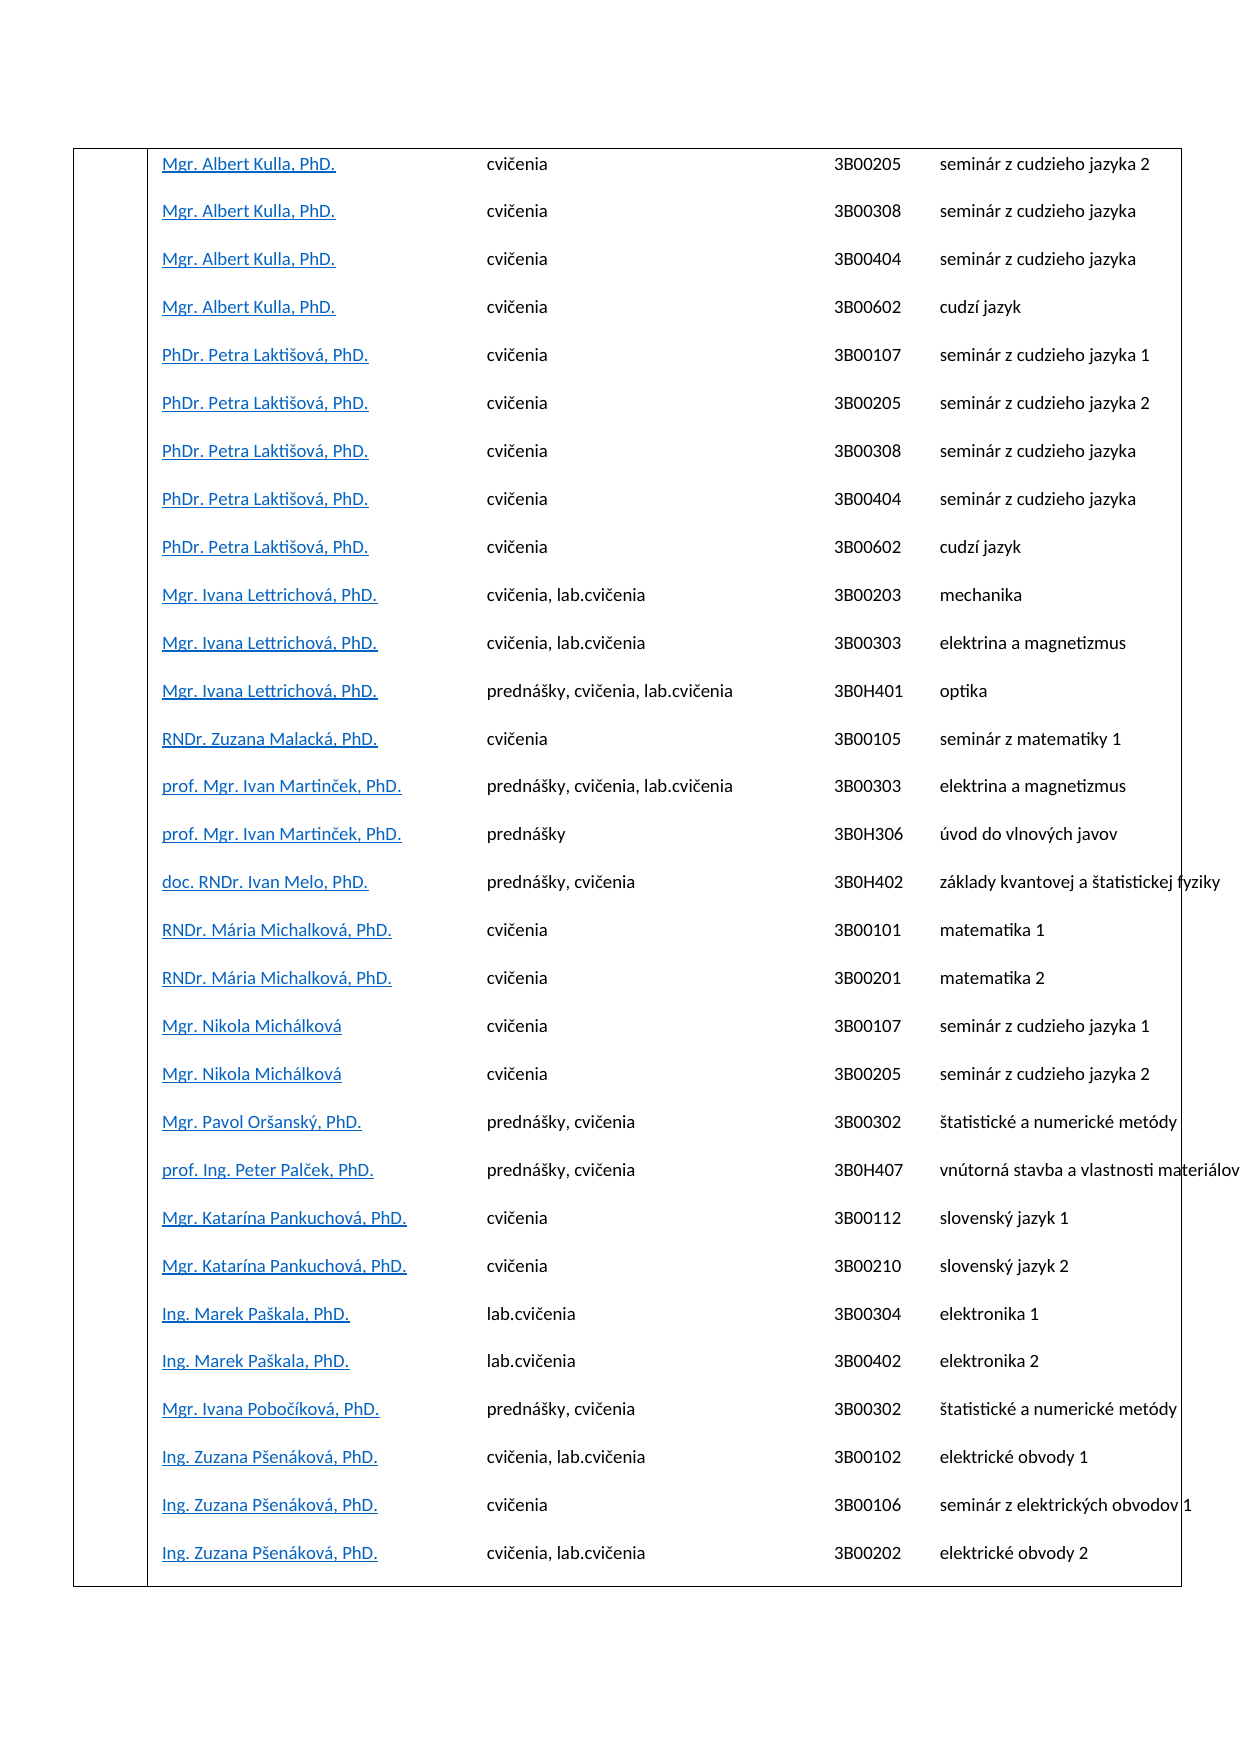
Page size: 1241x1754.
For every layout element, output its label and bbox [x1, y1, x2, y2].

table_cell [148, 149, 1181, 1586]
table_cell [74, 149, 147, 1586]
